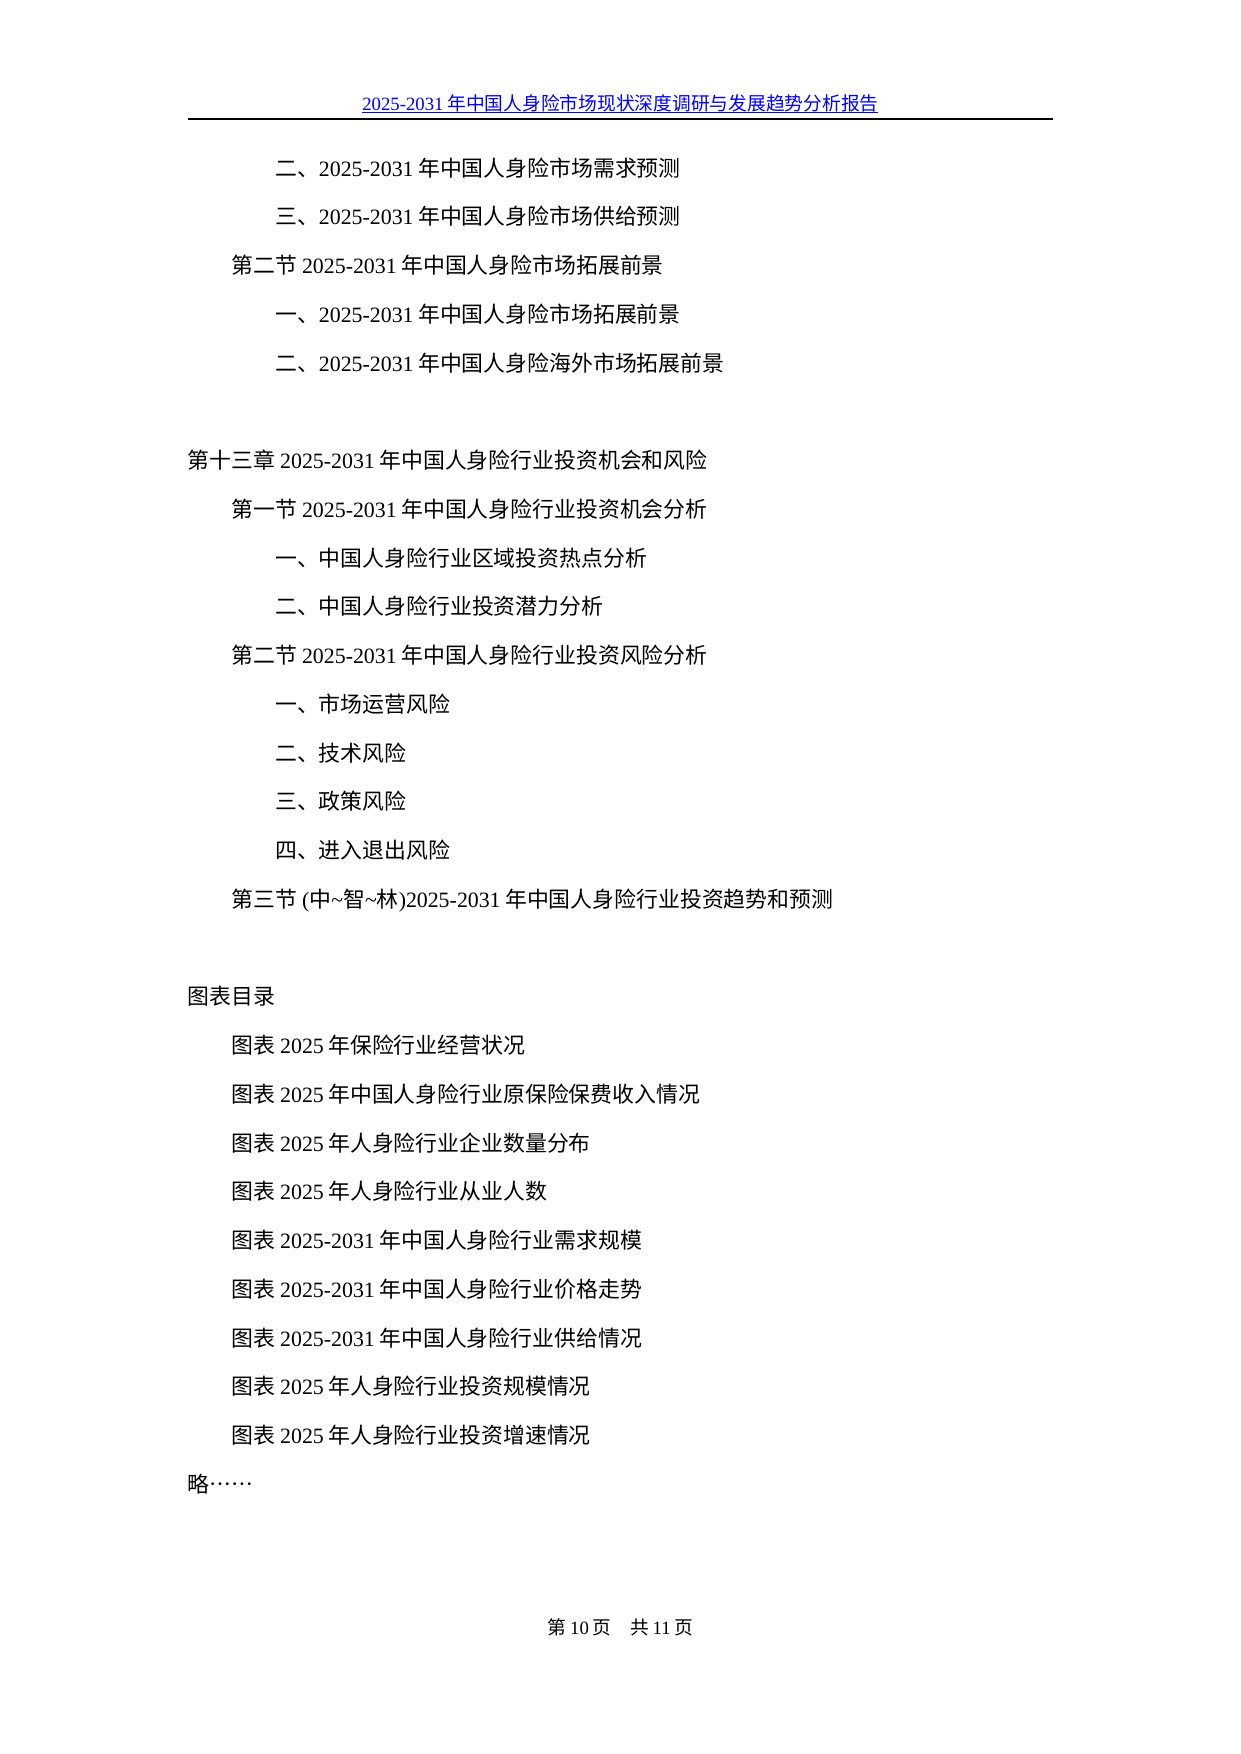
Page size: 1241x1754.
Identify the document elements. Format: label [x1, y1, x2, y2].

text [187, 150, 1053, 1499]
